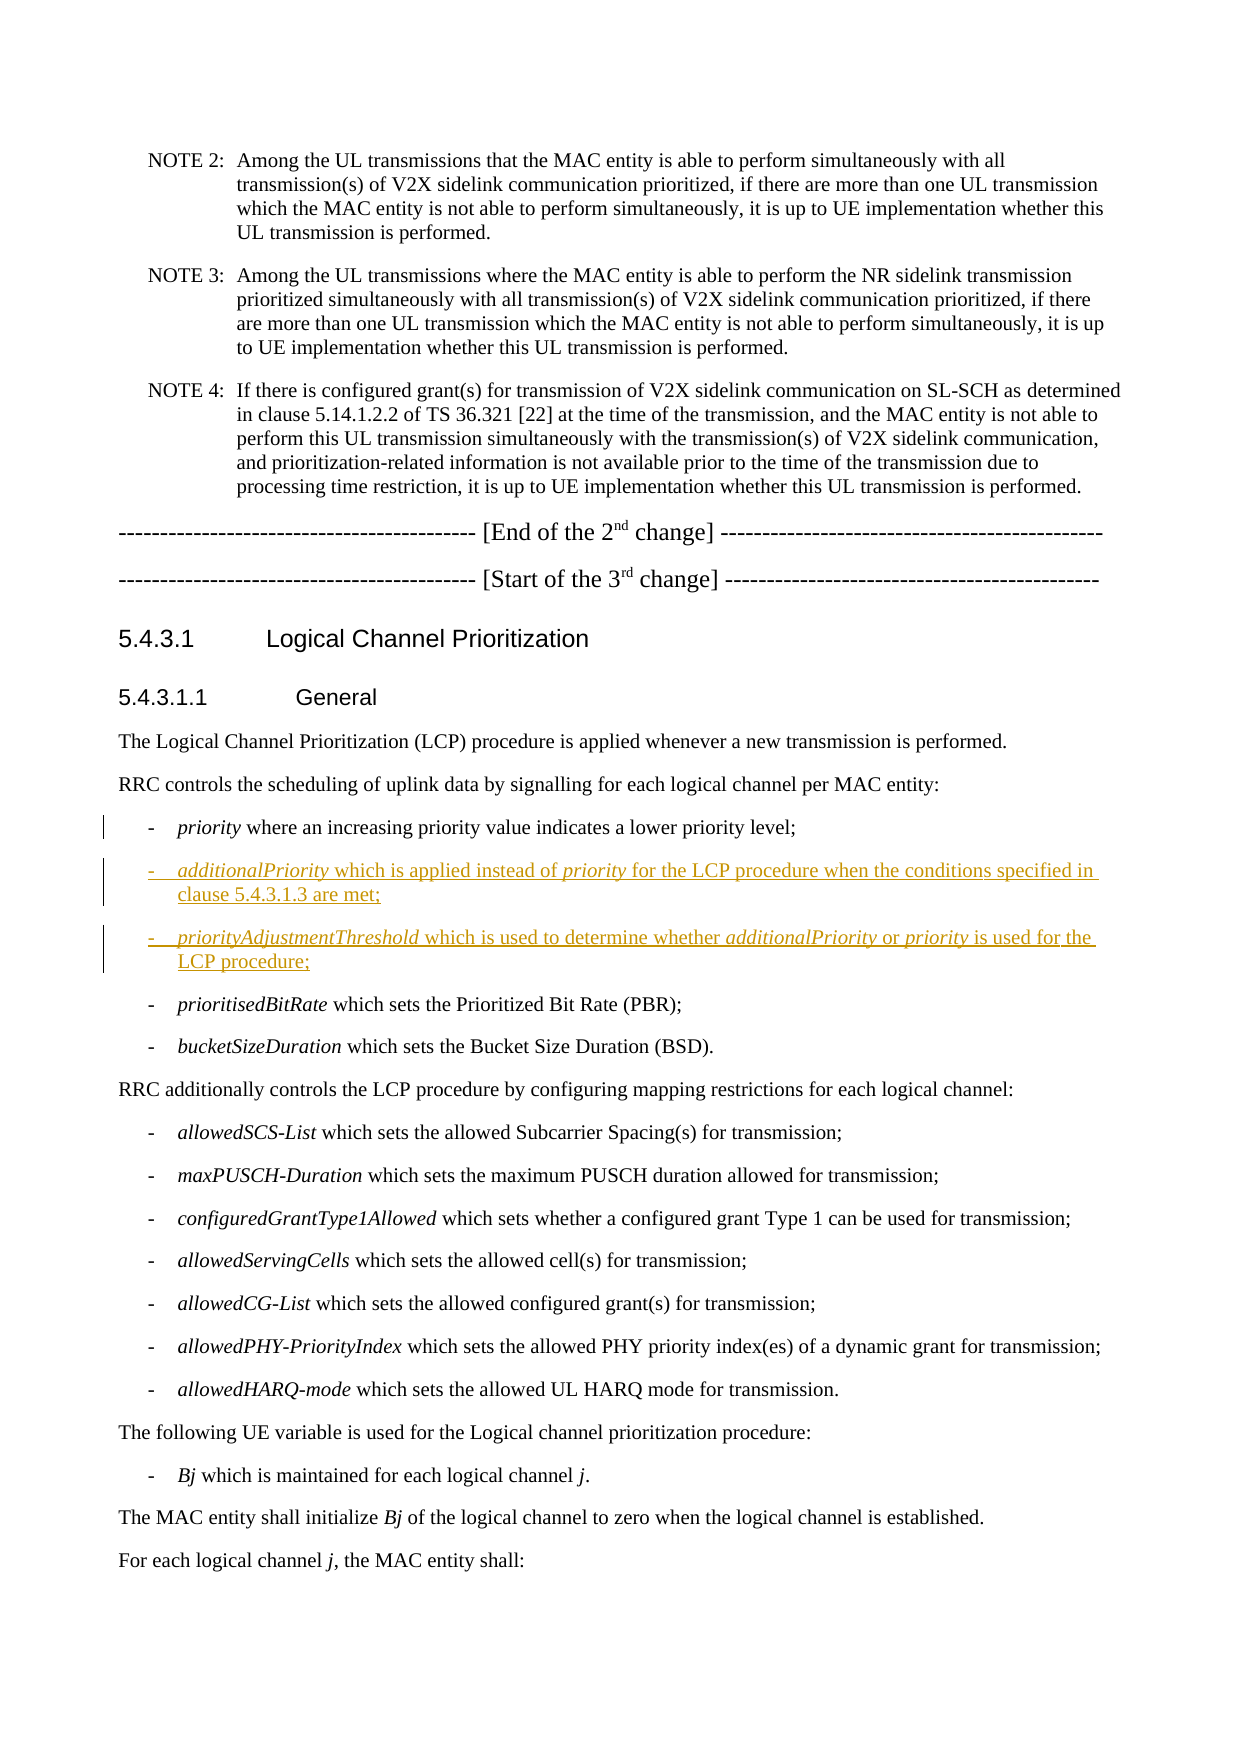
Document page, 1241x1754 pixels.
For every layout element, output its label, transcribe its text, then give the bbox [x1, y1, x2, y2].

text NOTE 4: If there is configured grant(s) for transmission of V2X sidelink communication on SL-SCH as determined in clause 5.14.1.2.2 of TS 36.321 [22] at the time of the transmission, and the MAC entity is not able to perform this UL transmission simultaneously with the transmission(s) of V2X sidelink communication, and prioritization-related information is not available prior to the time of the transmission due to processing time restriction, it is up to UE implementation whether this UL transmission is performed. [148, 378, 1122, 498]
subtitle 5.4.3.1 Logical Channel Prioritization [118, 624, 1122, 653]
text The MAC entity shall initialize Bj of the logical channel to zero when the logical channel is established. [118, 1505, 1122, 1529]
text NOTE 2: Among the UL transmissions that the MAC entity is able to perform simultaneously with all transmission(s) of V2X sidelink communication prioritized, if there are more than one UL transmission which the MAC entity is not able to perform simultaneously, it is up to UE implementation whether this UL transmission is performed. [148, 148, 1122, 244]
text - allowedHARQ-mode which sets the allowed UL HARQ mode for transmission. [148, 1377, 1122, 1401]
text For each logical channel j, the MAC entity shall: [118, 1548, 1122, 1572]
text - priority where an increasing priority value indicates a lower priority level; [148, 815, 1122, 839]
text - Bj which is maintained for each logical channel j. [148, 1462, 1122, 1487]
text RRC controls the scheduling of uplink data by signalling for each logical channel per MAC entity: [118, 772, 1122, 796]
text - allowedPHY-PriorityIndex which sets the allowed PHY priority index(es) of a dynamic grant for transmission; [148, 1334, 1122, 1358]
text - bucketSizeDuration which sets the Bucket Size Duration (BSD). [148, 1034, 1122, 1058]
text - maxPUSCH-Duration which sets the maximum PUSCH duration allowed for transmission; [148, 1163, 1122, 1187]
text - allowedServingCells which sets the allowed cell(s) for transmission; [148, 1248, 1122, 1272]
text NOTE 3: Among the UL transmissions where the MAC entity is able to perform the NR sidelink transmission prioritized simultaneously with all transmission(s) of V2X sidelink communication prioritized, if there are more than one UL transmission which the MAC entity is not able to perform simultaneously, it is up to UE implementation whether this UL transmission is performed. [148, 263, 1122, 359]
text The following UE variable is used for the Logical channel prioritization procedure: [118, 1420, 1122, 1444]
subtitle 5.4.3.1.1 General [118, 684, 1122, 711]
text - prioritisedBitRate which sets the Prioritized Bit Rate (PBR); [148, 992, 1122, 1016]
text - configuredGrantType1Allowed which sets whether a configured grant Type 1 can be used for transmission; [148, 1206, 1122, 1230]
text RRC additionally controls the LCP procedure by configuring mapping restrictions for each logical channel: [118, 1077, 1122, 1101]
text ------------------------------------------- [End of the 2nd change] ---------------------------------------------- [118, 517, 1122, 546]
text ------------------------------------------- [Start of the 3rd change] --------------------------------------------- [118, 564, 1122, 593]
text - allowedCG-List which sets the allowed configured grant(s) for transmission; [148, 1291, 1122, 1315]
text The Logical Channel Prioritization (LCP) procedure is applied whenever a new transmission is performed. [118, 729, 1122, 753]
text - allowedSCS-List which sets the allowed Subcarrier Spacing(s) for transmission; [148, 1120, 1122, 1144]
